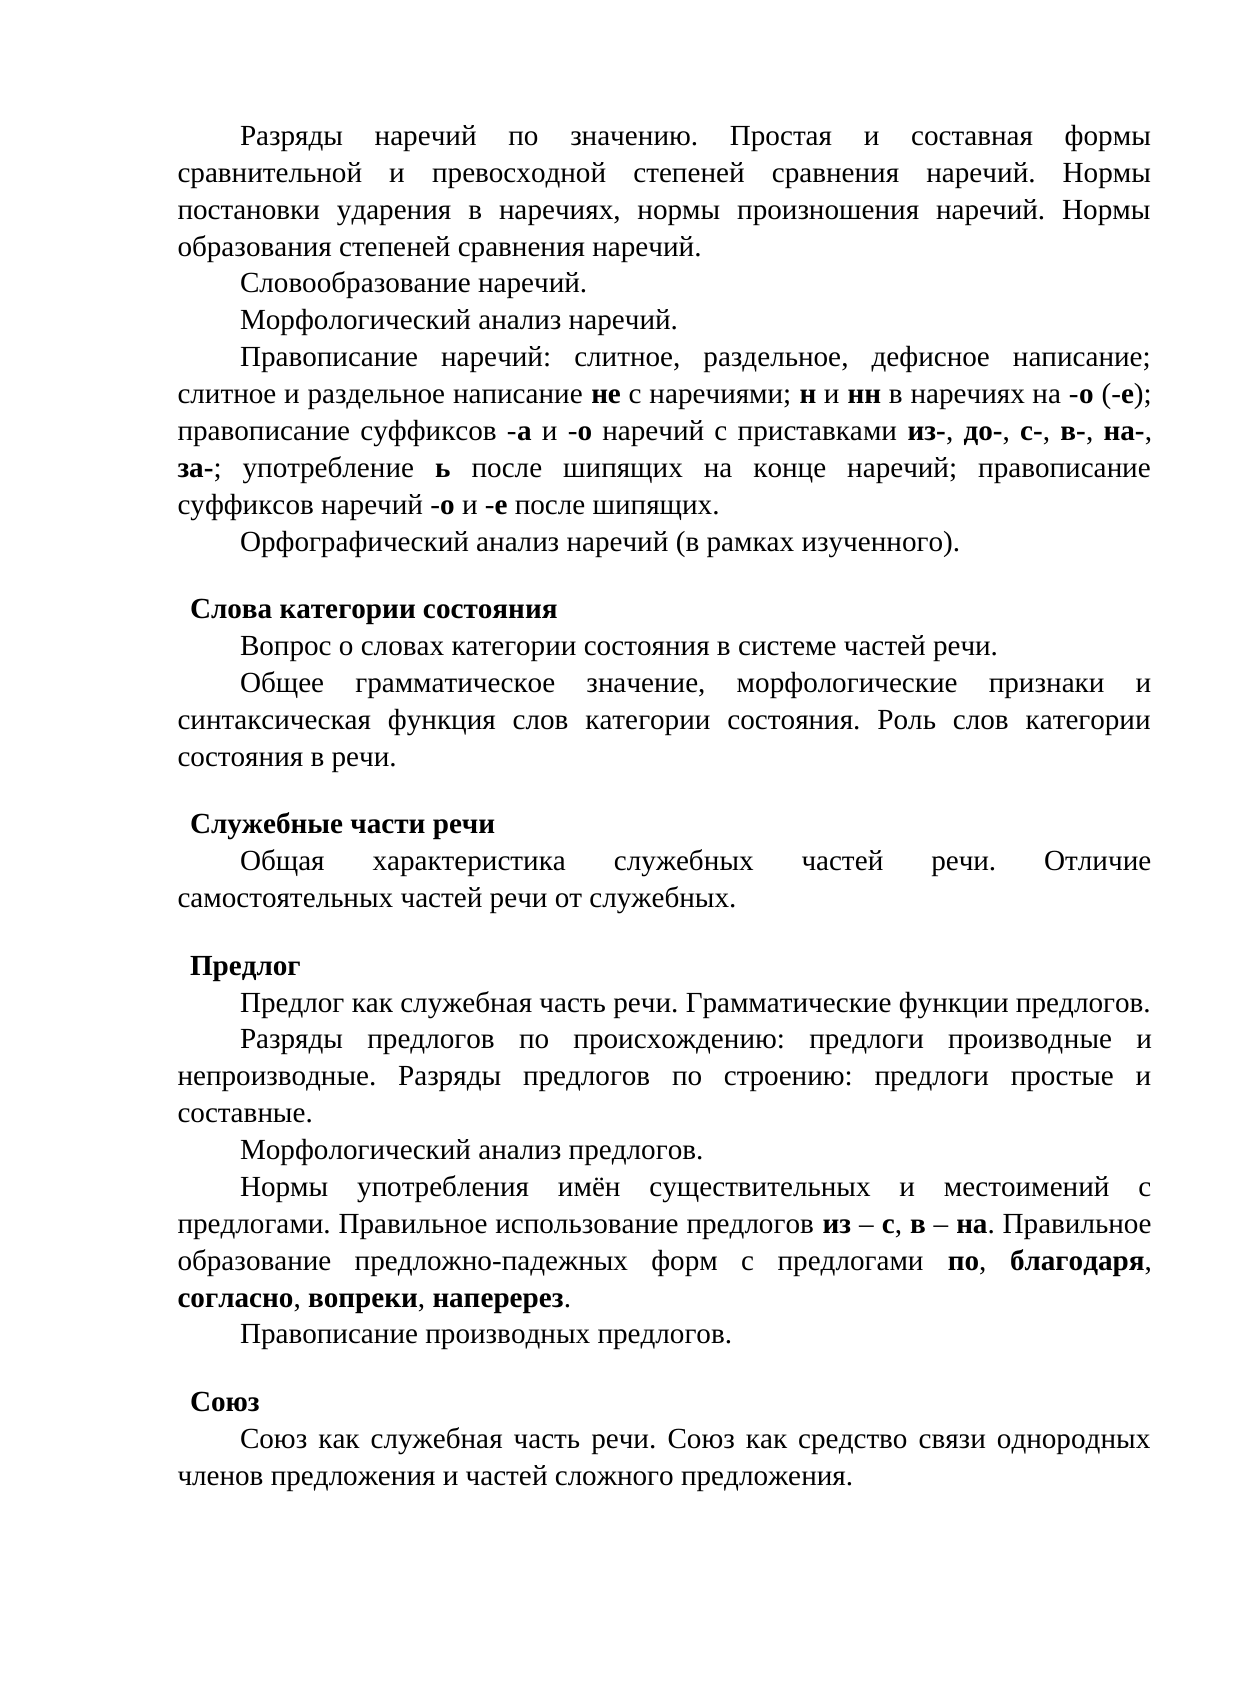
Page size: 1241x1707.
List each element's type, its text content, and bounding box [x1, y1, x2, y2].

text Служебные части речи [190, 806, 1152, 840]
text Нормы употребления имён существительных и местоимений с предлогами. Правильное использование предлогов из – с, в – на. Правильное образование предложно-падежных форм с предлогами по, благодаря, согласно, вопреки, наперерез. [177, 1169, 1152, 1313]
text Предлог [190, 948, 1152, 981]
text Морфологический анализ наречий. [177, 302, 1152, 336]
text Общая характеристика служебных частей речи. Отличие самостоятельных частей речи от служебных. [177, 843, 1152, 914]
text Правописание производных предлогов. [177, 1317, 1152, 1350]
text Морфологический анализ предлогов. [177, 1132, 1152, 1166]
text Союз как служебная часть речи. Союз как средство связи однородных членов предложения и частей сложного предложения. [177, 1421, 1152, 1491]
text Вопрос о словах категории состояния в системе частей речи. [177, 628, 1152, 662]
text Союз [190, 1384, 1152, 1418]
text Общее грамматическое значение, морфологические признаки и синтаксическая функция слов категории состояния. Роль слов категории состояния в речи. [177, 665, 1152, 772]
text Орфографический анализ наречий (в рамках изученного). [177, 524, 1152, 557]
text Разряды предлогов по происхождению: предлоги производ­ные и непроизводные. Разряды предлогов по строению: предлоги простые и составные. [177, 1022, 1152, 1129]
text Правописание наречий: слитное, раздельное, дефисное написание; слитное и раздельное написание не с наречиями; н и нн в наречиях на -о (-е); правописание суффиксов -а и -о наречий с приставками из-, до-, с-, в-, на-, за-; употребление ь после шипящих на конце наречий; правописание суффиксов наречий -о и -е после шипящих. [177, 339, 1152, 520]
text Предлог как служебная часть речи. Грамматические функции предлогов. [177, 985, 1152, 1018]
text Слова категории состояния [190, 591, 1152, 625]
text Словообразование наречий. [177, 266, 1152, 299]
text Разряды наречий по значению. Простая и составная формы сравнительной и превосходной степеней сравнения наречий. Нормы постановки ударения в наречиях, нормы произношения наречий. Нормы образования степеней сравнения наречий. [177, 118, 1152, 262]
